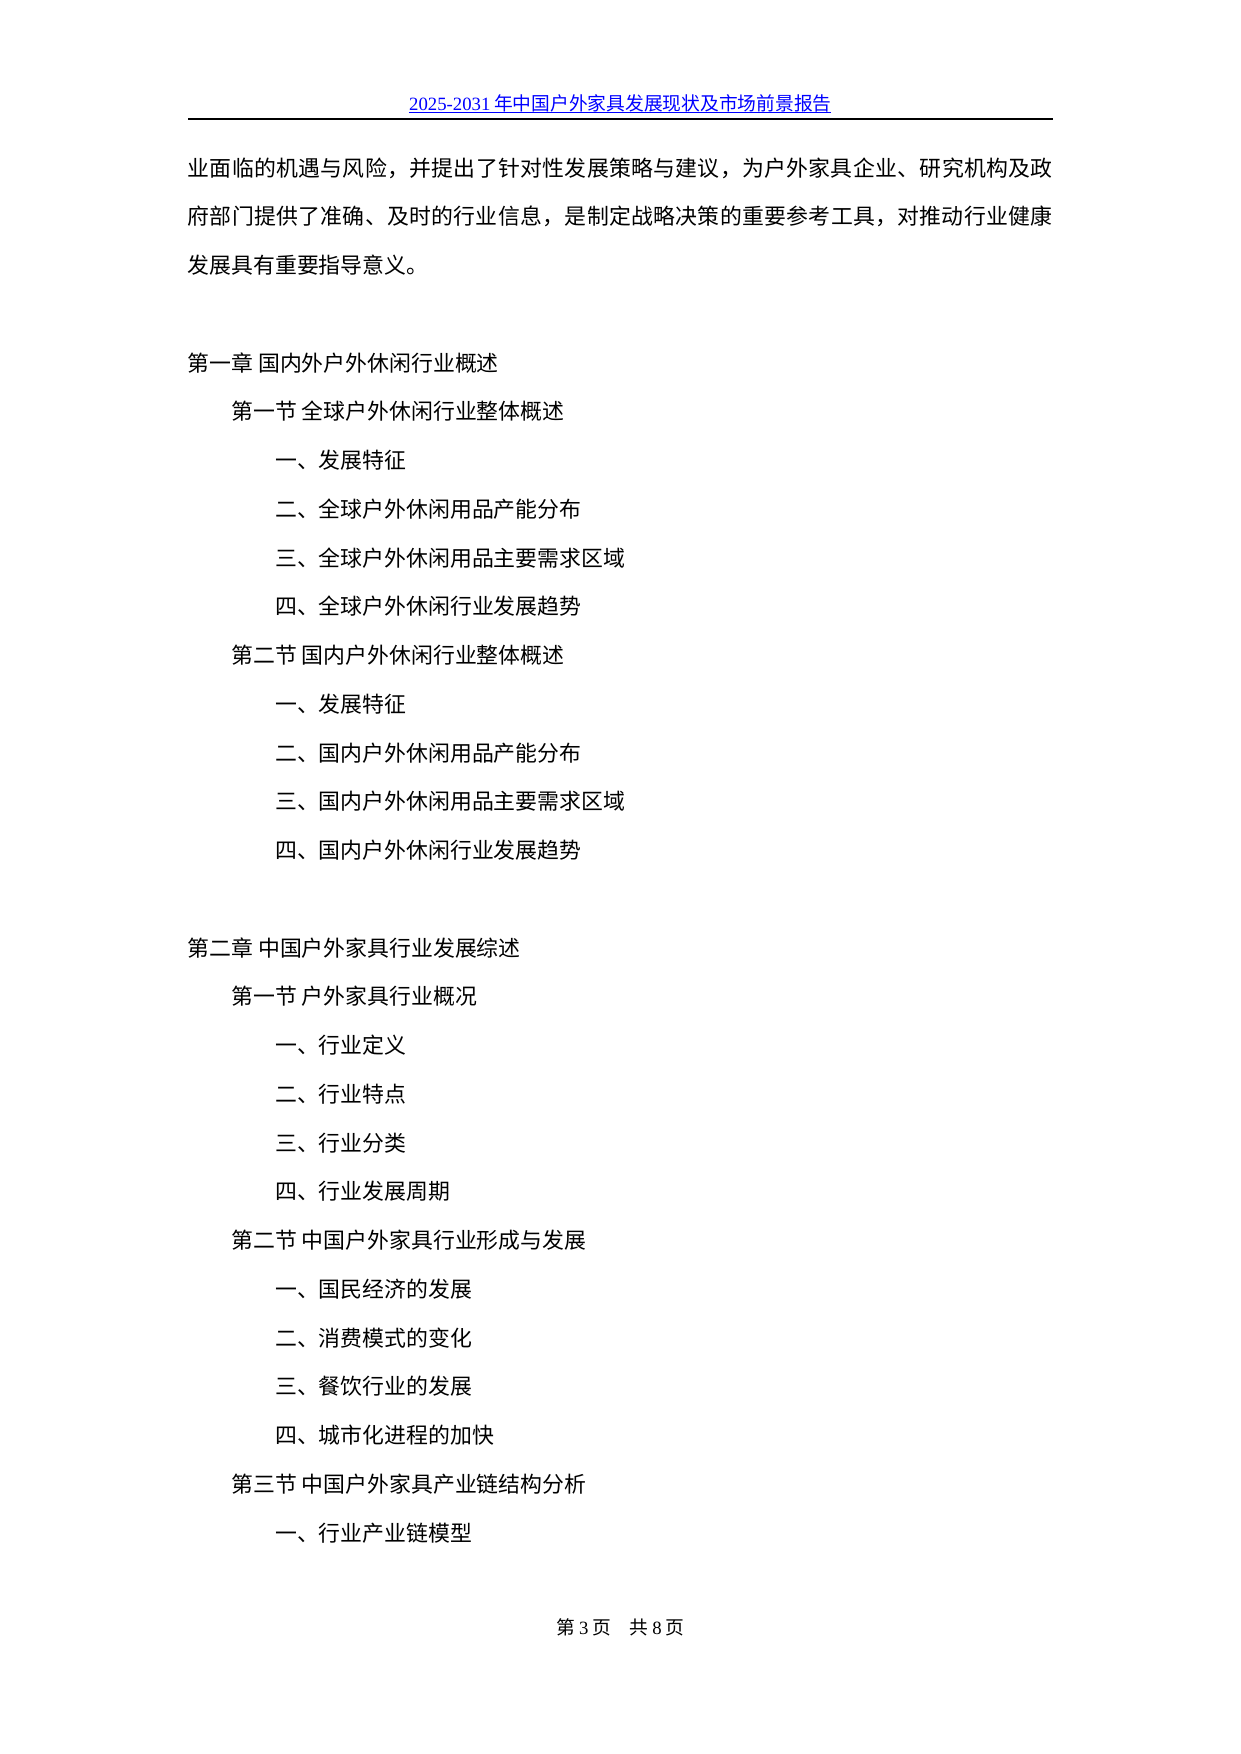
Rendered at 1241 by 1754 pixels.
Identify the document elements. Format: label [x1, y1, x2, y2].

text [187, 150, 1053, 1548]
